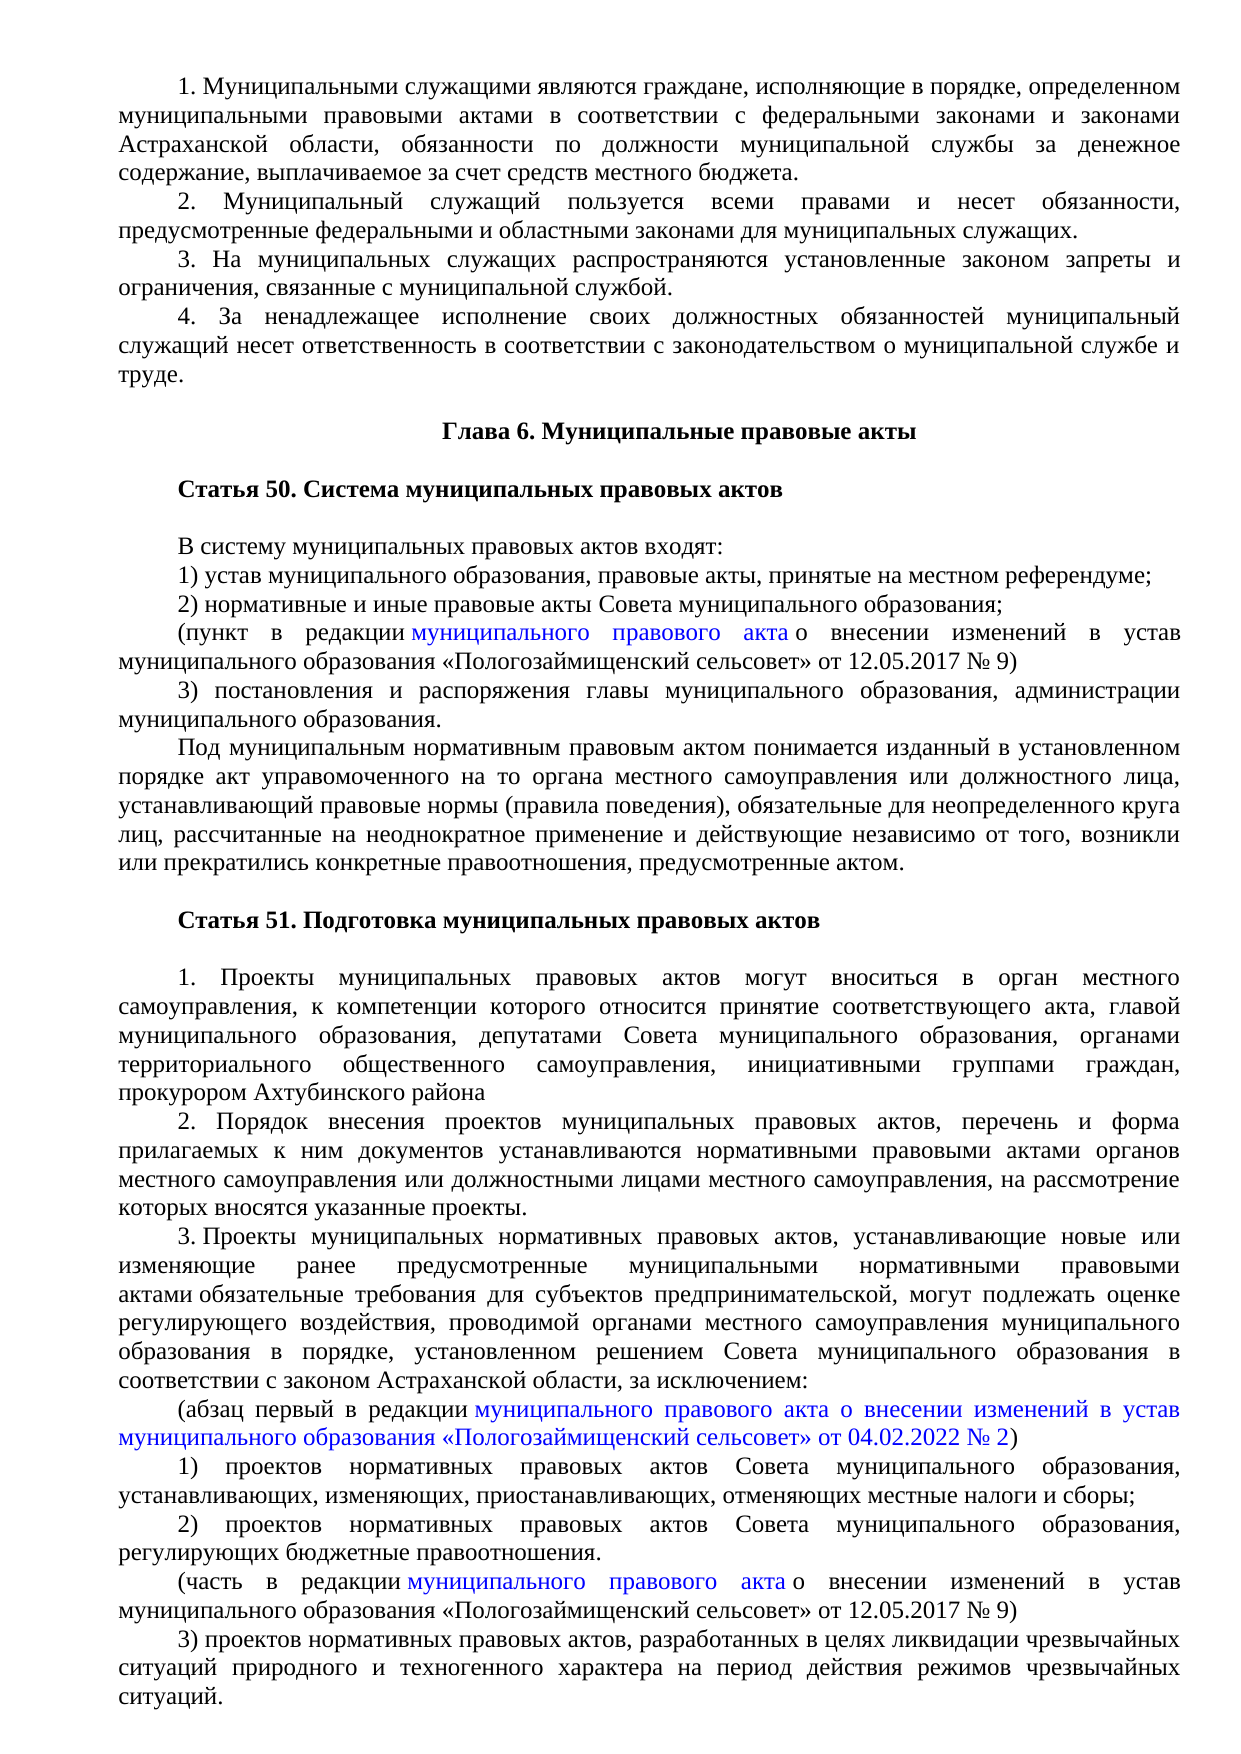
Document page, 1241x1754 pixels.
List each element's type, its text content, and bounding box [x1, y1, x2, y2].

text Под муниципальным нормативным правовым актом понимается изданный в установленном порядке акт управомоченного на то органа местного самоуправления или должностного лица, устанавливающий правовые нормы (правила поведения), обязательные для неопределенного круга лиц, рассчитанные на неоднократное применение и действующие независимо от того, возникли или прекратились конкретные правоотношения, предусмотренные актом. [118, 732, 1181, 876]
text 2. Порядок внесения проектов муниципальных правовых актов, перечень и форма прилагаемых к ним документов устанавливаются нормативными правовыми актами органов местного самоуправления или должностными лицами местного самоуправления, на рассмотрение которых вносятся указанные проекты. [118, 1106, 1181, 1221]
text 3. Проекты муниципальных нормативных правовых актов, устанавливающие новые или изменяющие ранее предусмотренные муниципальными нормативными правовыми актами обязательные требования для субъектов предпринимательской, могут подлежать оценке регулирующего воздействия, проводимой органами местного самоуправления муниципального образования в порядке, установленном решением Совета муниципального образования в соответствии с законом Астраханской области, за исключением: [118, 1221, 1181, 1394]
text 1. Муниципальными служащими являются граждане, исполняющие в порядке, определенном муниципальными правовыми актами в соответствии с федеральными законами и законами Астраханской области, обязанности по должности муниципальной службы за денежное содержание, выплачиваемое за счет средств местного бюджета. [118, 71, 1181, 186]
text 3) проектов нормативных правовых актов, разработанных в целях ликвидации чрезвычайных ситуаций природного и техногенного характера на период действия режимов чрезвычайных ситуаций. [118, 1624, 1181, 1710]
text 2) нормативные и иные правовые акты Совета муниципального образования; [118, 589, 1181, 617]
text Глава 6. Муниципальные правовые акты [118, 416, 1181, 445]
text В систему муниципальных правовых актов входят: [118, 531, 1181, 560]
text Статья 50. Система муниципальных правовых актов [118, 474, 1181, 502]
text Статья 51. Подготовка муниципальных правовых актов [118, 905, 1181, 934]
text 1) устав муниципального образования, правовые акты, принятые на местном референдуме; [118, 560, 1181, 589]
text 2) проектов нормативных правовых актов Совета муниципального образования, регулирующих бюджетные правоотношения. [118, 1509, 1181, 1566]
text 3) постановления и распоряжения главы муниципального образования, администрации муниципального образования. [118, 675, 1181, 732]
text (часть в редакции муниципального правового акта о внесении изменений в устав муниципального образования «Пологозаймищенский сельсовет» от 12.05.2017 № 9) [118, 1566, 1181, 1624]
text (абзац первый в редакции муниципального правового акта о внесении изменений в устав муниципального образования «Пологозаймищенский сельсовет» от 04.02.2022 № 2) [118, 1394, 1181, 1451]
text 3. На муниципальных служащих распространяются установленные законом запреты и ограничения, связанные с муниципальной службой. [118, 244, 1181, 301]
text 2. Муниципальный служащий пользуется всеми правами и несет обязанности, предусмотренные федеральными и областными законами для муниципальных служащих. [118, 186, 1181, 244]
text 1) проектов нормативных правовых актов Совета муниципального образования, устанавливающих, изменяющих, приостанавливающих, отменяющих местные налоги и сборы; [118, 1451, 1181, 1509]
text 4. За ненадлежащее исполнение своих должностных обязанностей муниципальный служащий несет ответственность в соответствии с законодательством о муниципальной службе и труде. [118, 301, 1181, 387]
text (пункт в редакции муниципального правового акта о внесении изменений в устав муниципального образования «Пологозаймищенский сельсовет» от 12.05.2017 № 9) [118, 617, 1181, 675]
text 1. Проекты муниципальных правовых актов могут вноситься в орган местного самоуправления, к компетенции которого относится принятие соответствующего акта, главой муниципального образования, депутатами Совета муниципального образования, органами территориального общественного самоуправления, инициативными группами граждан, прокурором Ахтубинского района [118, 962, 1181, 1106]
